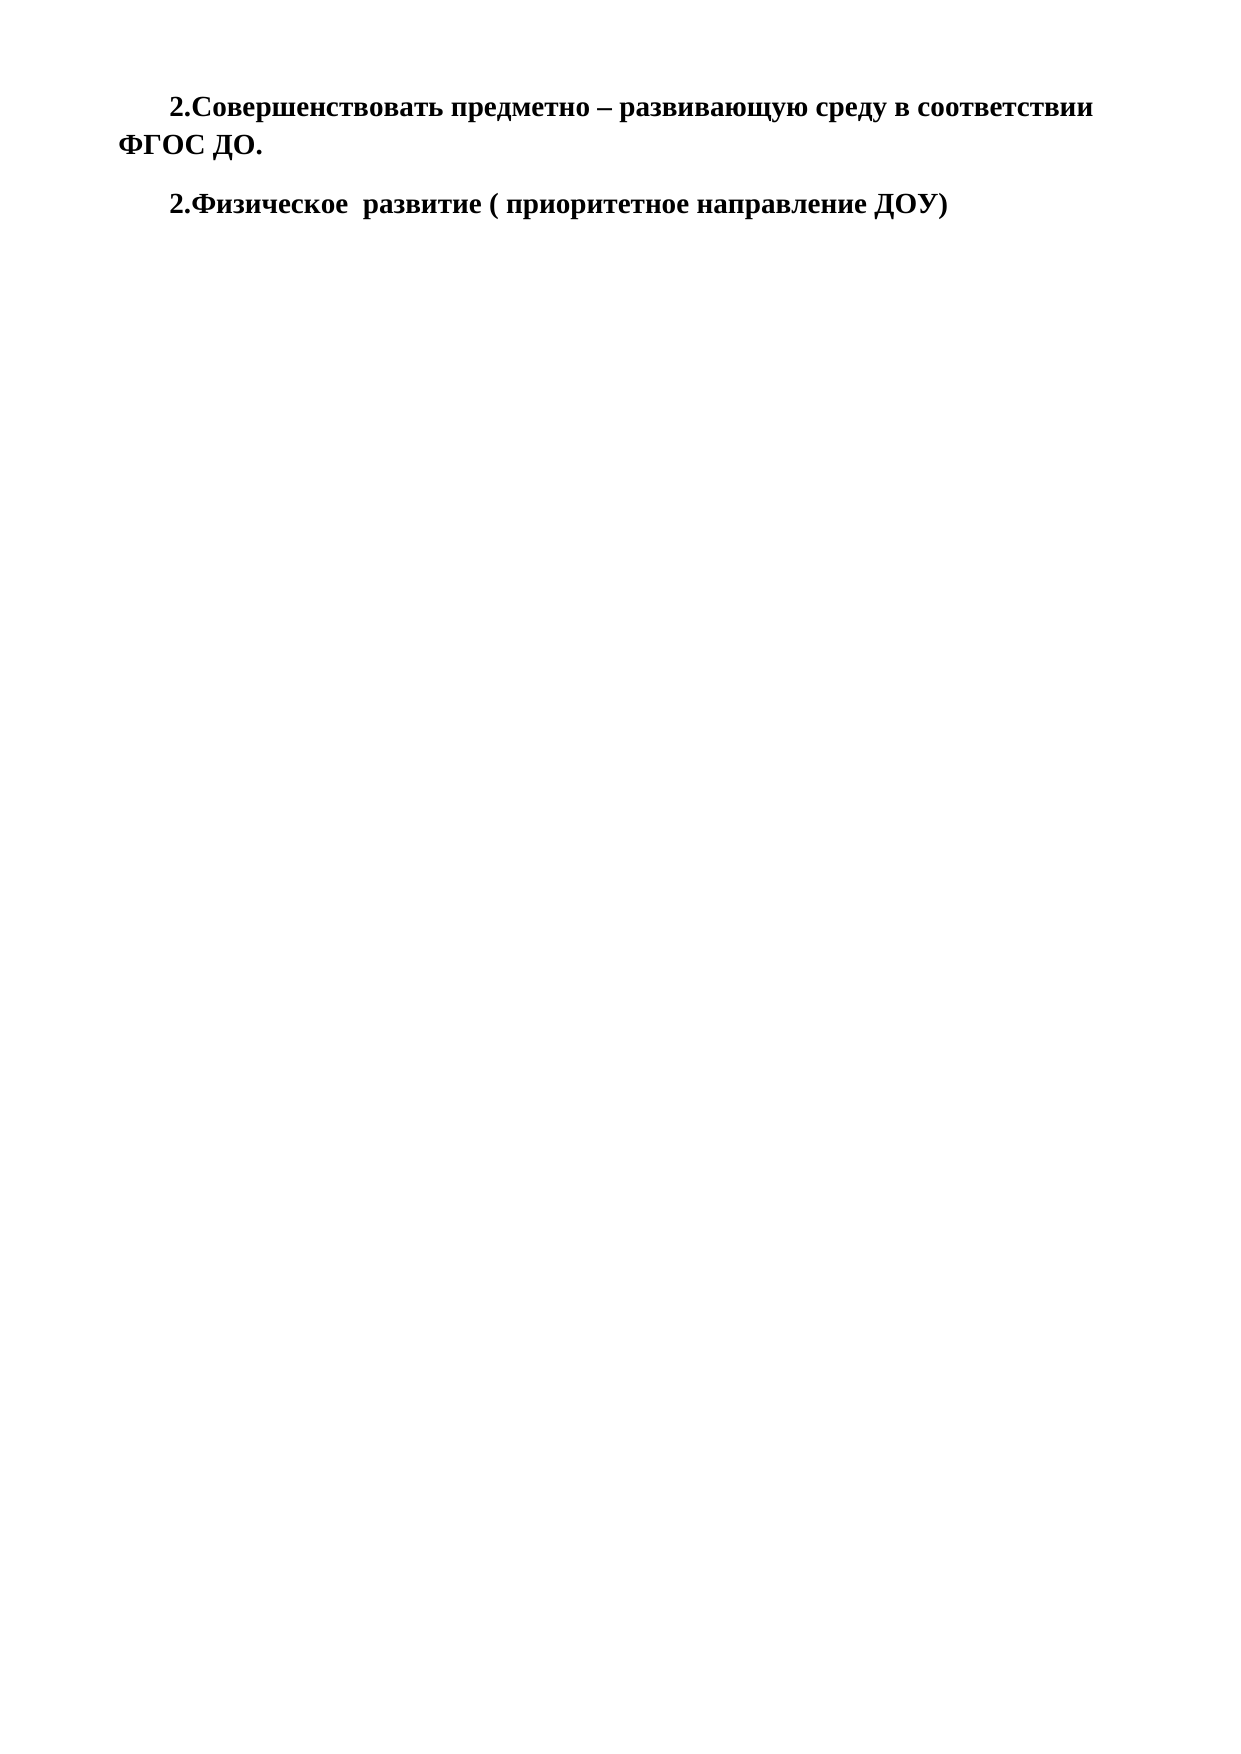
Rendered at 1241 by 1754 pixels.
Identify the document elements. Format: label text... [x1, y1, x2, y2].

text 2.Физическое развитие ( приоритетное направление ДОУ) [118, 187, 1181, 220]
text 2.Совершенствовать предметно – развивающую среду в соответствии ФГОС ДО. [118, 89, 1181, 161]
